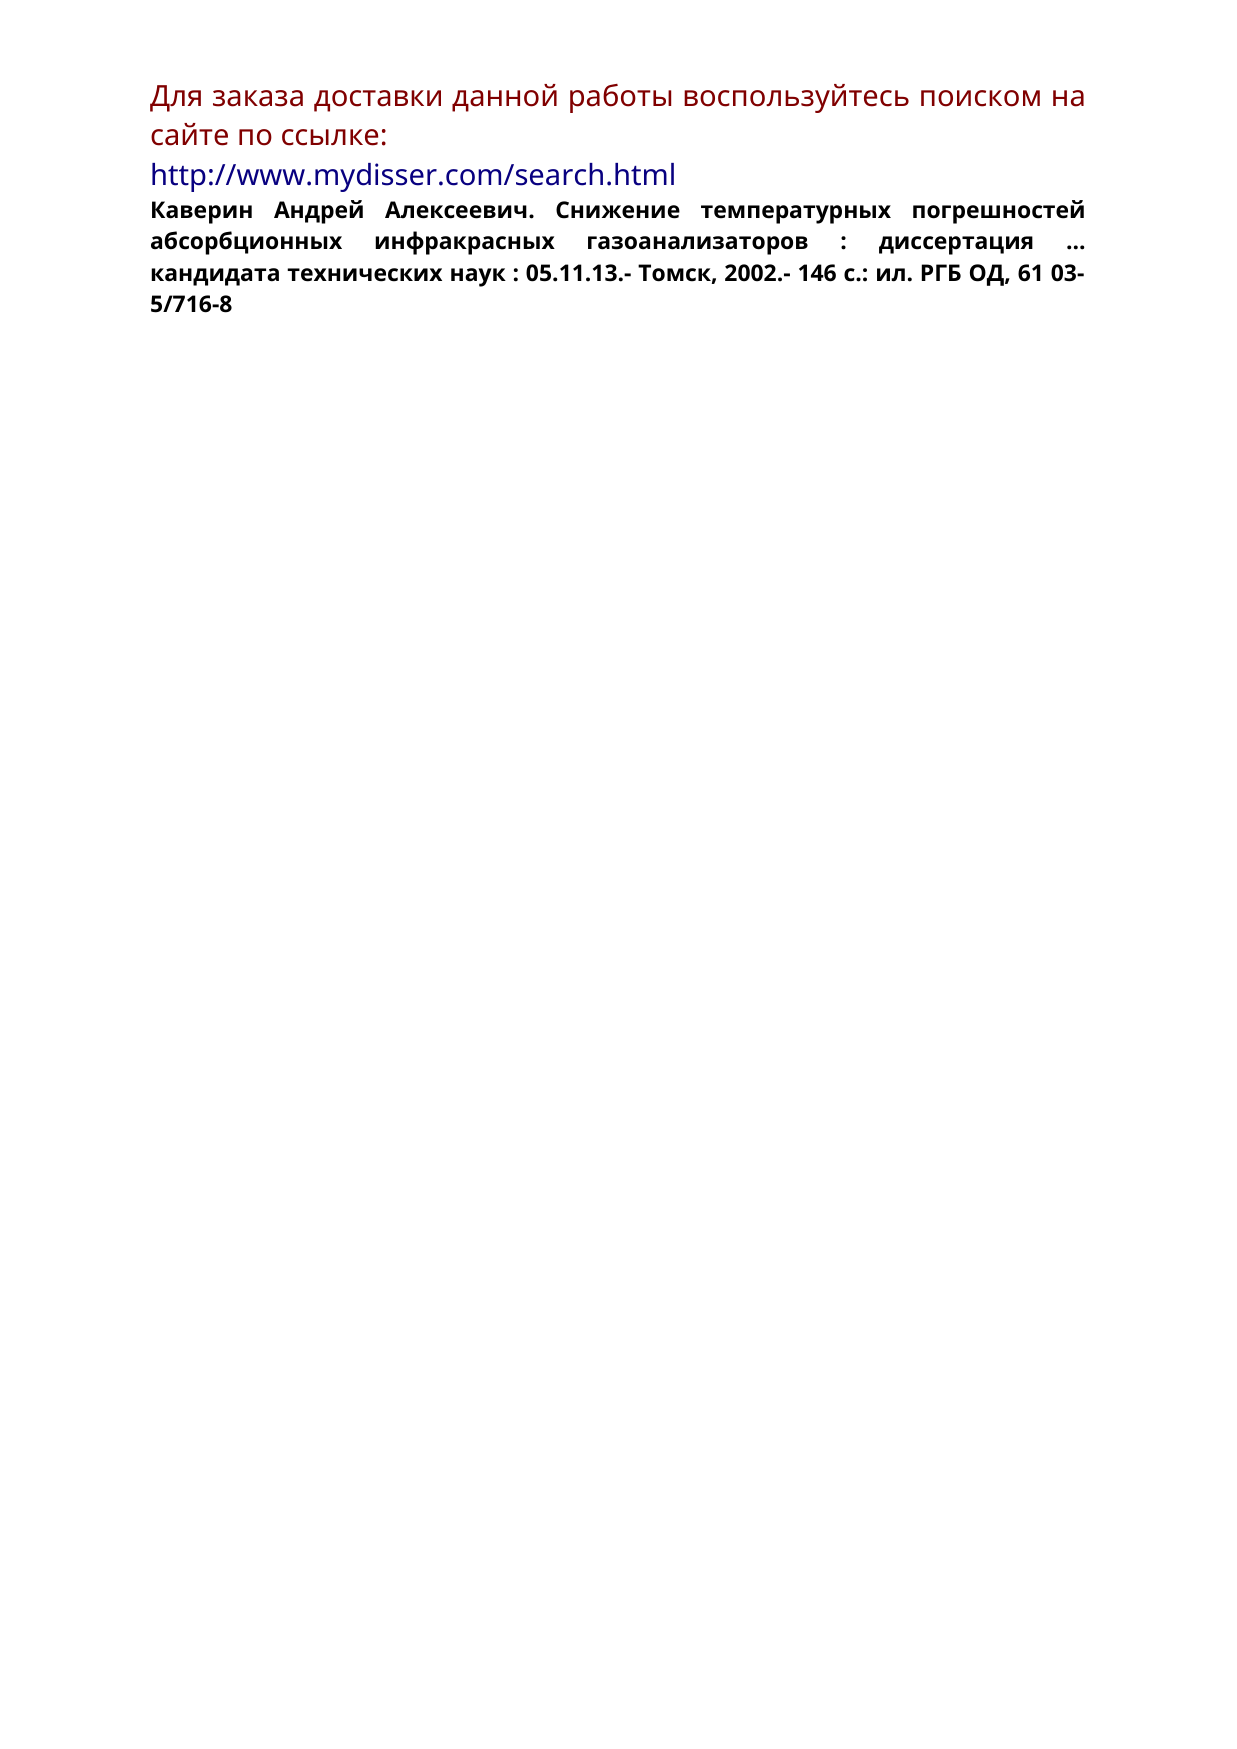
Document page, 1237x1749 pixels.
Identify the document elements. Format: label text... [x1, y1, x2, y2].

text Каверин Андрей Алексеевич. Снижение температурных погрешностей абсорбционных инфракрасных газоанализаторов : диссертация ... кандидата технических наук : 05.11.13.- Томск, 2002.- 146 с.: ил. РГБ ОД, 61 03-5/716-8 [150, 194, 1086, 319]
